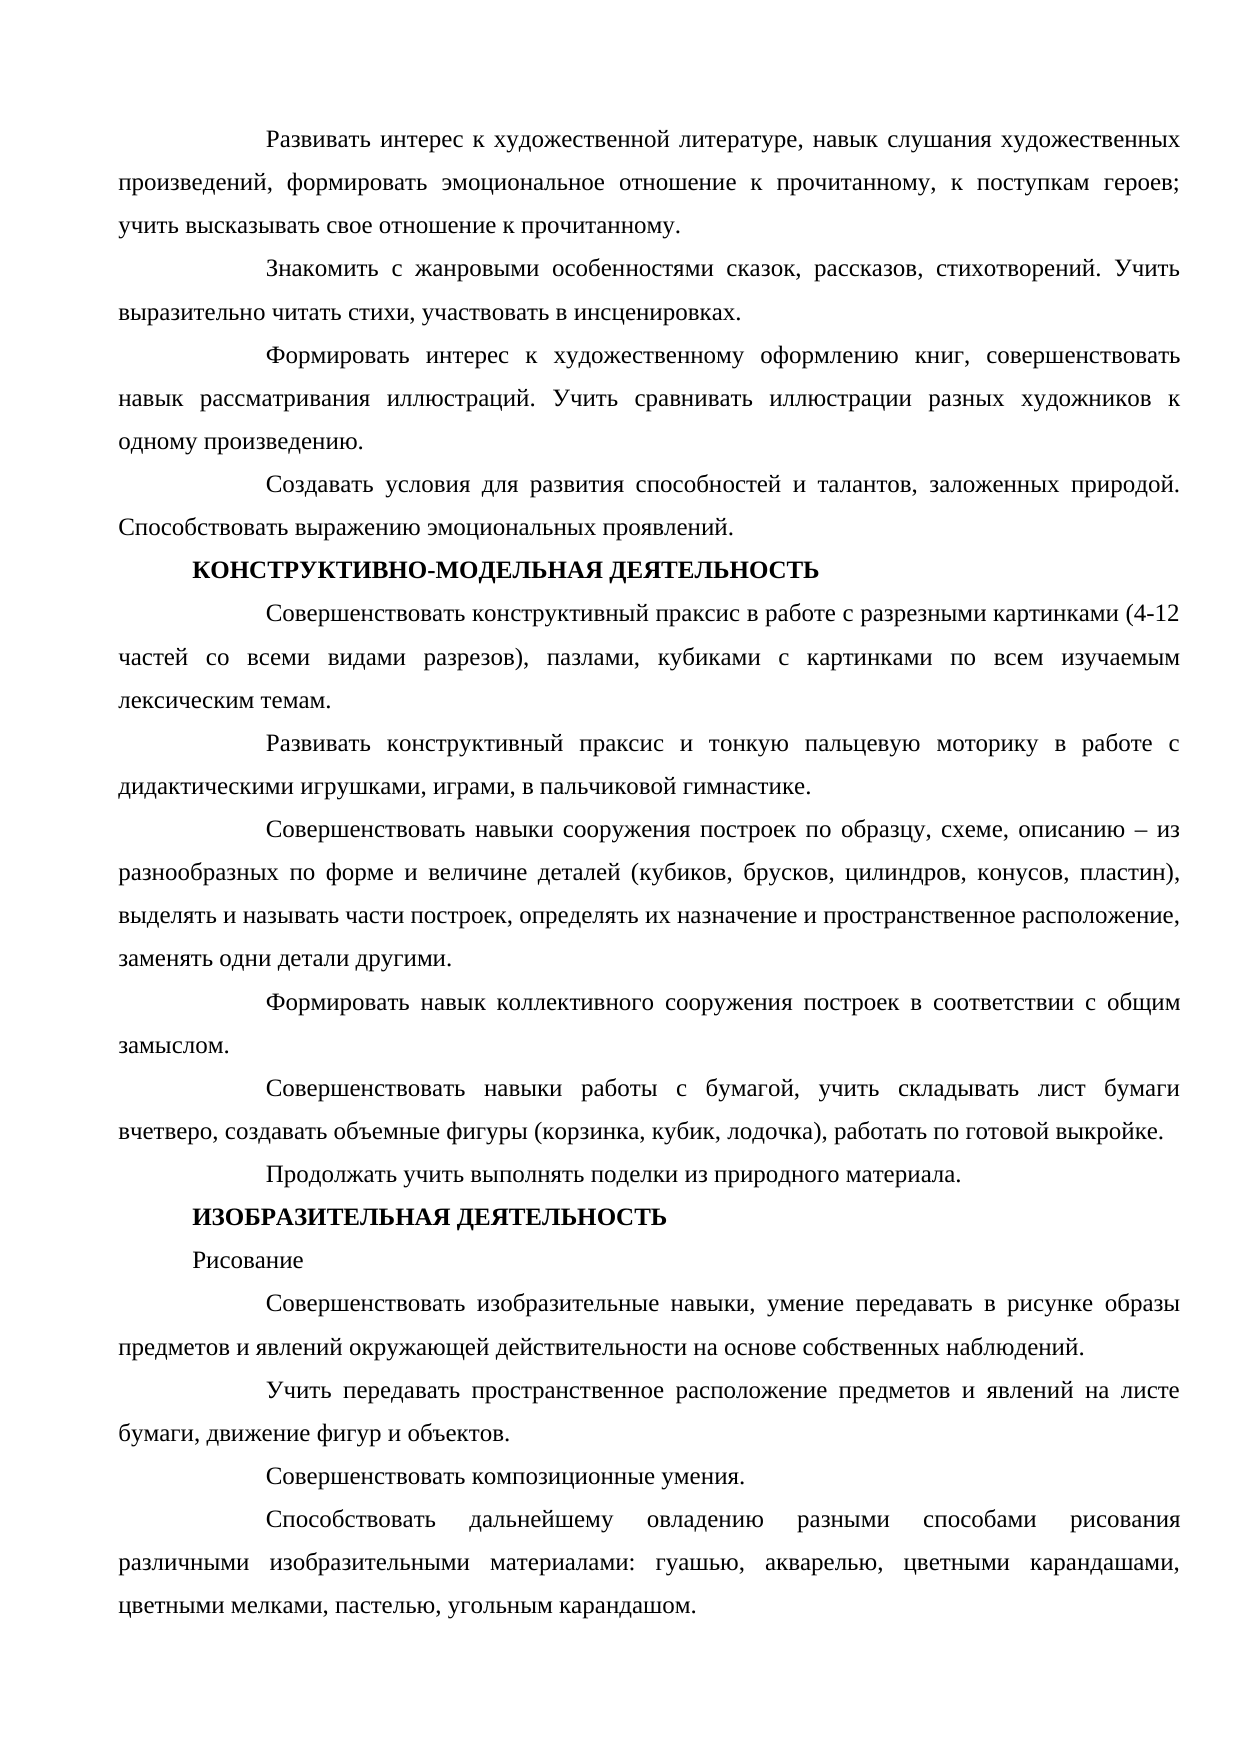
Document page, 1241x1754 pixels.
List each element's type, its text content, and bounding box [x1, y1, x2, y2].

text  Продолжать учить выполнять поделки из природного материала. [118, 1159, 1181, 1188]
text КОНСТРУКТИВНО-МОДЕЛЬНАЯ ДЕЯТЕЛЬНОСТЬ [118, 555, 1181, 584]
text  Совершенствовать навыки сооружения построек по образцу, схеме, описанию – из разнообразных по форме и величине деталей (кубиков, брусков, цилиндров, конусов, пластин), выделять и называть части построек, определять их назначение и пространственное расположение, заменять одни детали другими. [118, 814, 1181, 972]
text  Совершенствовать изобразительные навыки, умение передавать в рисунке образы предметов и явлений окружающей действительности на основе собственных наблюдений. [118, 1288, 1181, 1360]
text  Способствовать дальнейшему овладению разными способами рисования различными изобразительными материалами: гуашью, акварелью, цветными карандашами, цветными мелками, пастелью, угольным карандашом. [118, 1504, 1181, 1619]
text  Совершенствовать конструктивный праксис в работе с разрезными картинками (4-12 частей со всеми видами разрезов), пазлами, кубиками с картинками по всем изучаемым лексическим темам. [118, 598, 1181, 713]
text  Совершенствовать композиционные умения. [118, 1461, 1181, 1490]
text  Формировать интерес к художественному оформлению книг, совершенствовать навык рассматривания иллюстраций. Учить сравнивать иллюстрации разных художников к одному произведению. [118, 340, 1181, 455]
text Рисование [118, 1245, 1181, 1274]
text  Развивать интерес к художественной литературе, навык слушания художественных произведений, формировать эмоциональное отношение к прочитанному, к поступкам героев; учить высказывать свое отношение к прочитанному. [118, 124, 1181, 239]
text  Учить передавать пространственное расположение предметов и явлений на листе бумаги, движение фигур и объектов. [118, 1375, 1181, 1447]
text  Создавать условия для развития способностей и талантов, заложенных природой. Способствовать выражению эмоциональных проявлений. [118, 469, 1181, 541]
text  Знакомить с жанровыми особенностями сказок, рассказов, стихотворений. Учить выразительно читать стихи, участвовать в инсценировках. [118, 253, 1181, 325]
text ИЗОБРАЗИТЕЛЬНАЯ ДЕЯТЕЛЬНОСТЬ [118, 1202, 1181, 1231]
text  Совершенствовать навыки работы с бумагой, учить складывать лист бумаги вчетверо, создавать объемные фигуры (корзинка, кубик, лодочка), работать по готовой выкройке. [118, 1073, 1181, 1145]
text  Развивать конструктивный праксис и тонкую пальцевую моторику в работе с дидактическими игрушками, играми, в пальчиковой гимнастике. [118, 728, 1181, 800]
text  Формировать навык коллективного сооружения построек в соответствии с общим замыслом. [118, 987, 1181, 1058]
